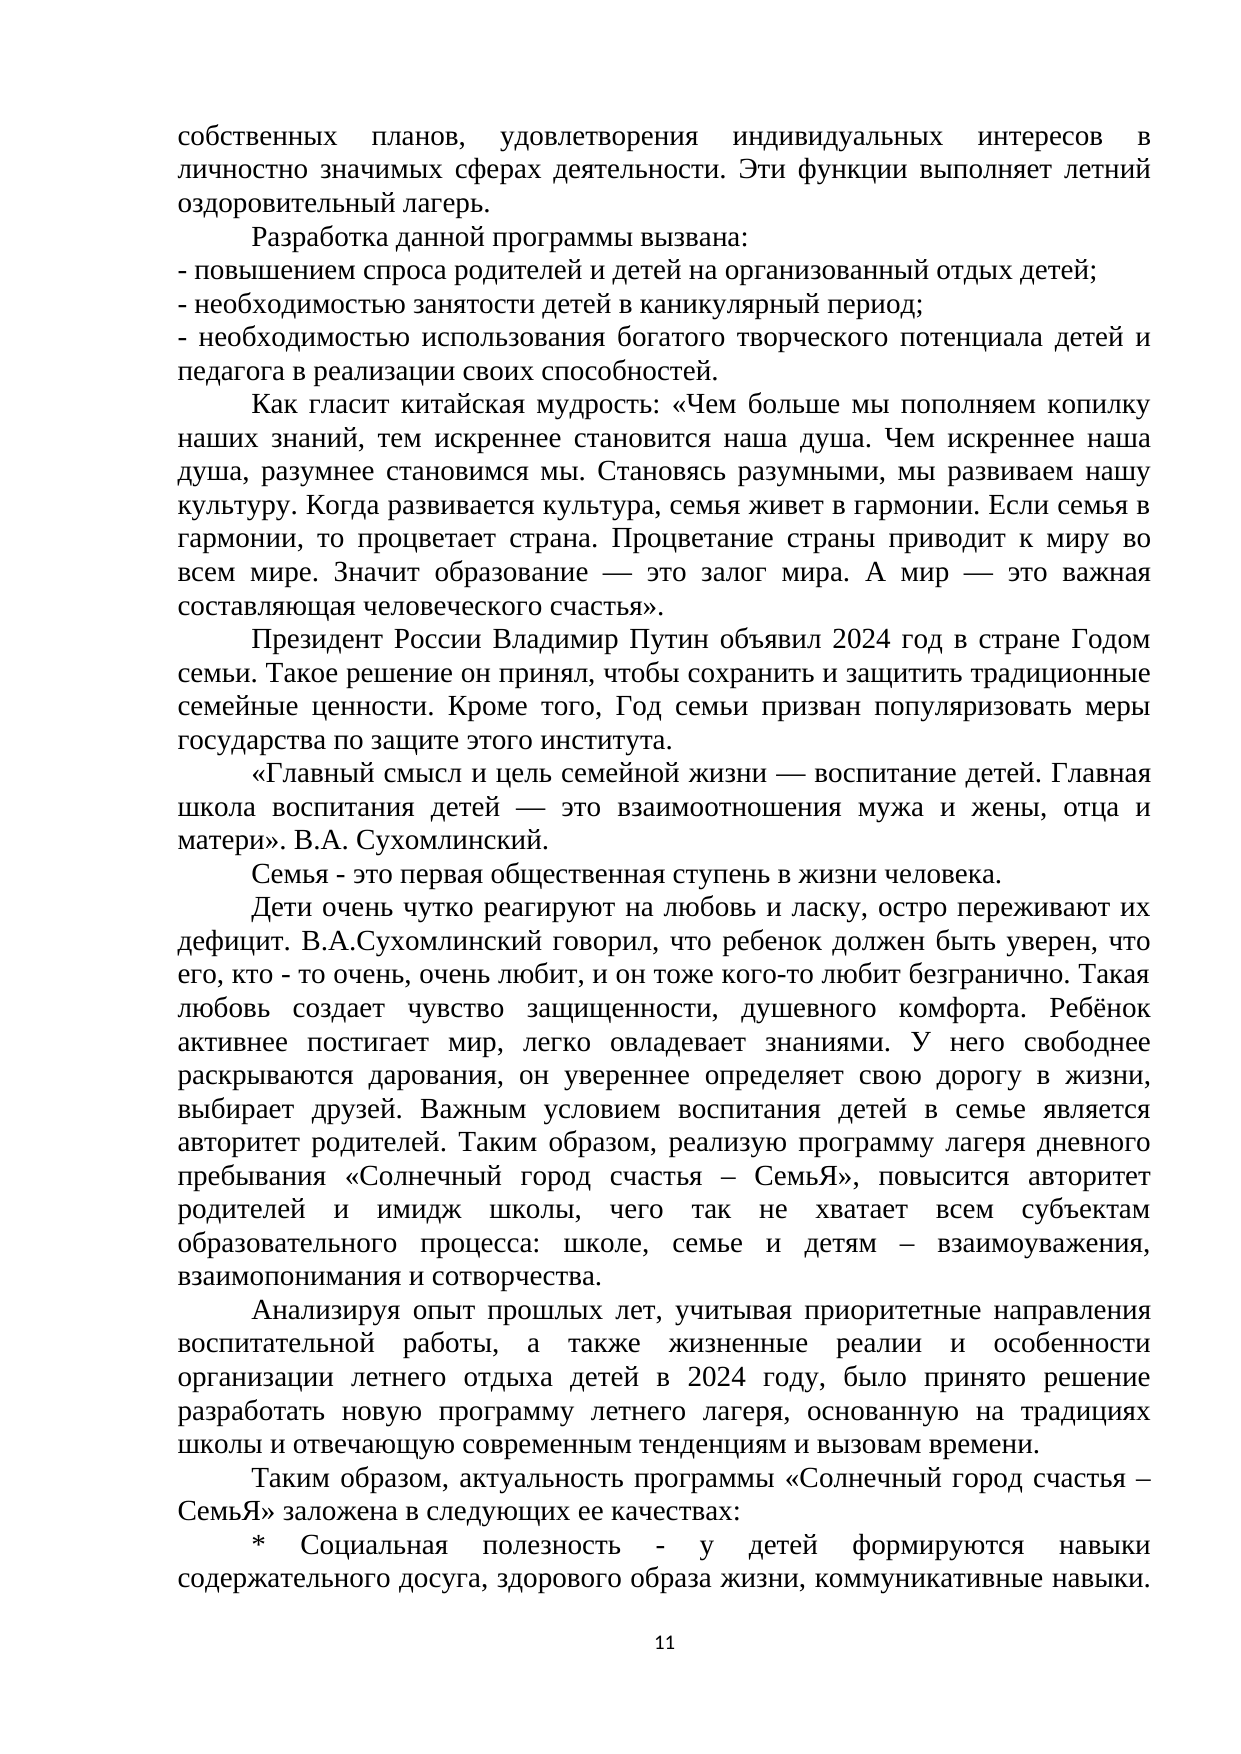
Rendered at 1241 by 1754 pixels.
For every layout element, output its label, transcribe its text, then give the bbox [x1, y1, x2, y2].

text Семья - это первая общественная ступень в жизни человека. [177, 856, 1152, 889]
text Дети очень чутко реагируют на любовь и ласку, остро переживают их дефицит. В.А.Сухомлинский говорил, что ребенок должен быть уверен, что его, кто - то очень, очень любит, и он тоже кого-то любит безгранично. Такая любовь создает чувство защищенности, душевного комфорта. Ребёнок активнее постигает мир, легко овладевает знаниями. У него свободнее раскрываются дарования, он увереннее определяет свою дорогу в жизни, выбирает друзей. Важным условием воспитания детей в семье является авторитет родителей. Таким образом, реализую программу лагеря дневного пребывания «Солнечный город счастья – СемьЯ», повысится авторитет родителей и имидж школы, чего так не хватает всем субъектам образовательного процесса: школе, семье и детям – взаимоуважения, взаимопонимания и сотворчества. [177, 889, 1152, 1292]
text Президент России Владимир Путин объявил 2024 год в стране Годом семьи. Такое решение он принял, чтобы сохранить и защитить традиционные семейные ценности. Кроме того, Год семьи призван популяризовать меры государства по защите этого института. [177, 621, 1152, 755]
text Таким образом, актуальность программы «Солнечный город счастья – СемьЯ» заложена в следующих ее качествах: [177, 1460, 1152, 1527]
text Разработка данной программы вызвана: [177, 219, 1152, 252]
text Как гласит китайская мудрость: «Чем больше мы пополняем копилку наших знаний, тем искреннее становится наша душа. Чем искреннее наша душа, разумнее становимся мы. Становясь разумными, мы развиваем нашу культуру. Когда развивается культура, семья живет в гармонии. Если семья в гармонии, то процветает страна. Процветание страны приводит к миру во всем мире. Значит образование — это залог мира. А мир — это важная составляющая человеческого счастья». [177, 386, 1152, 621]
text - повышением спроса родителей и детей на организованный отдых детей; [177, 252, 1152, 286]
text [177, 1527, 1152, 1594]
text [177, 118, 1152, 219]
text Анализируя опыт прошлых лет, учитывая приоритетные направления воспитательной работы, а также жизненные реалии и особенности организации летнего отдыха детей в 2024 году, было принято решение разработать новую программу летнего лагеря, основанную на традициях школы и отвечающую современным тенденциям и вызовам времени. [177, 1292, 1152, 1460]
text - необходимостью занятости детей в каникулярный период; [177, 286, 1152, 319]
text - необходимостью использования богатого творческого потенциала детей и педагога в реализации своих способностей. [177, 319, 1152, 386]
text «Главный смысл и цель семейной жизни — воспитание детей. Главная школа воспитания детей — это взаимоотношения мужа и жены, отца и матери». В.А. Сухомлинский. [177, 755, 1152, 856]
